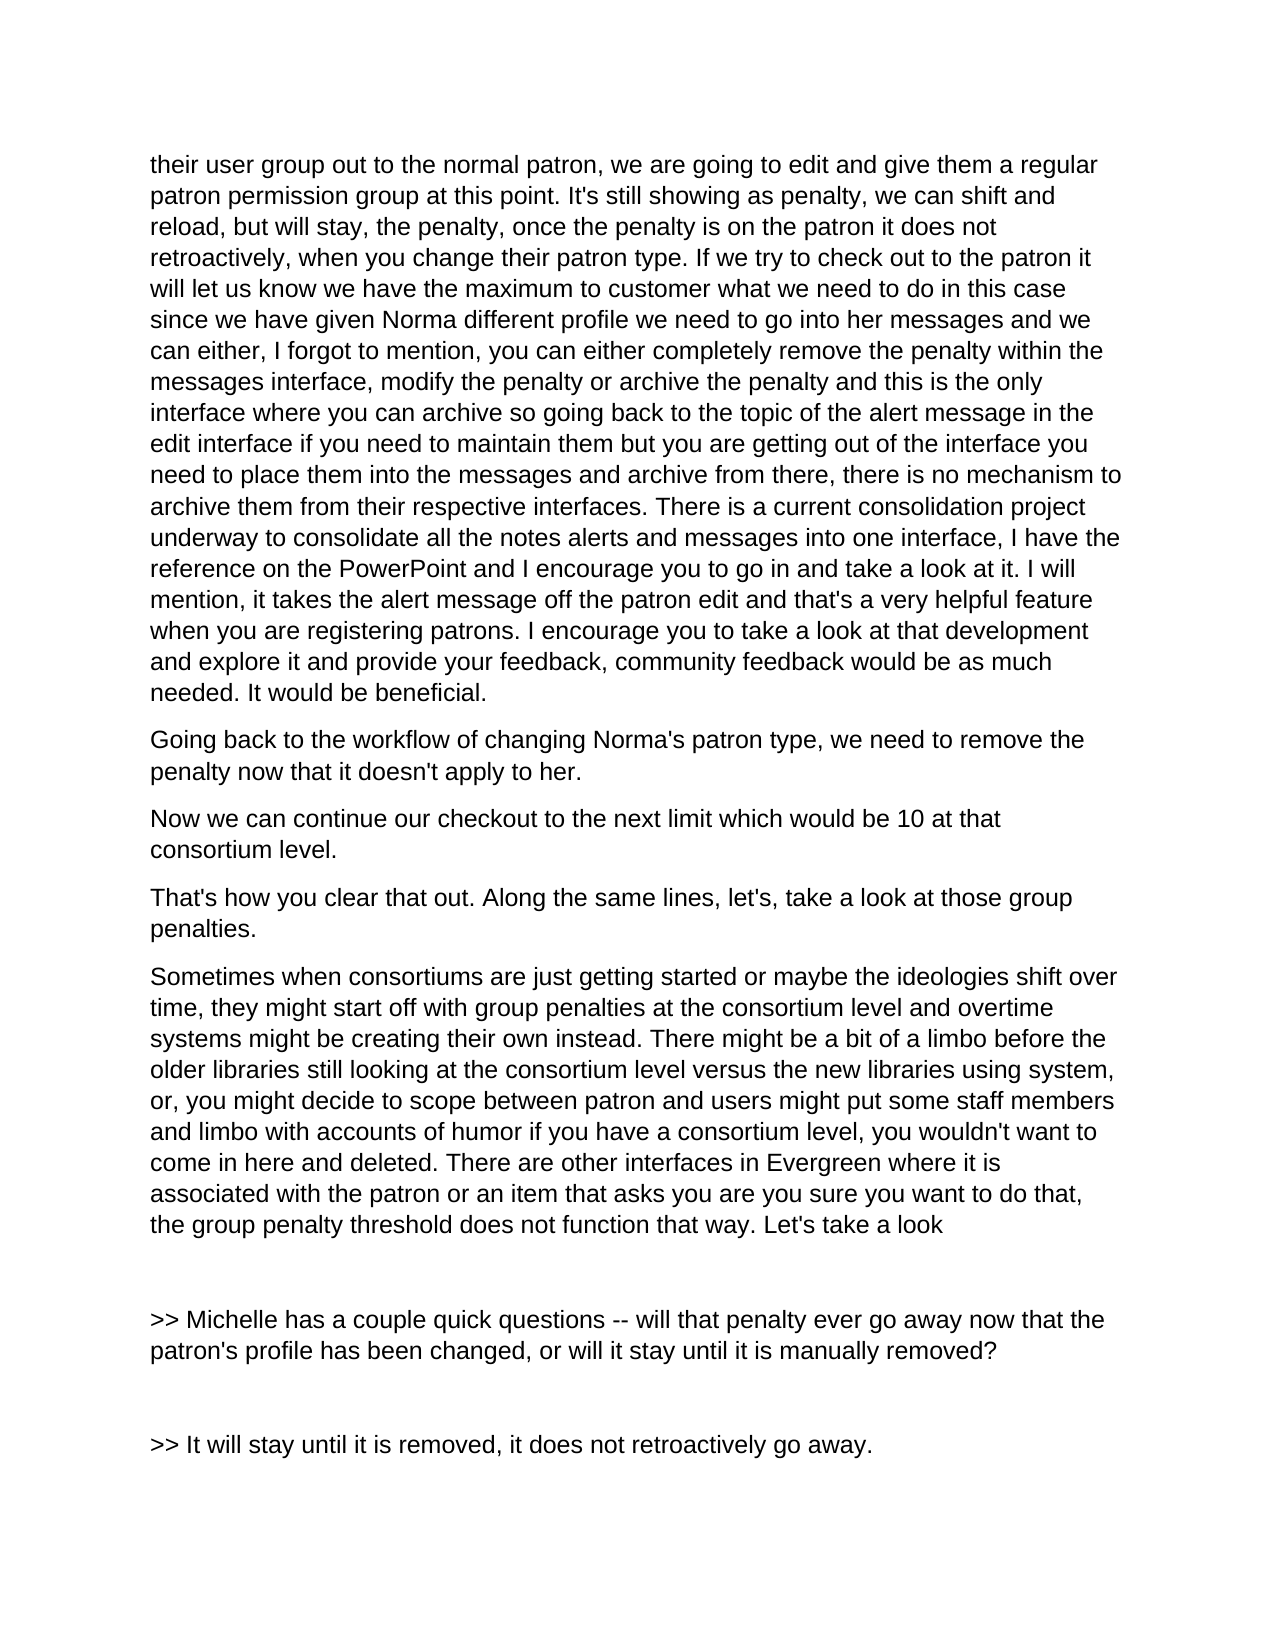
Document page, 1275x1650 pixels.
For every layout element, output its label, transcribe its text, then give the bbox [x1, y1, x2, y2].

text Going back to the workflow of changing Norma's patron type, we need to remove the penalty now that it doesn't apply to her. [150, 725, 1125, 785]
text >> Michelle has a couple quick questions -- will that penalty ever go away now that the patron's profile has been changed, or will it stay until it is manually removed? [150, 1304, 1125, 1364]
text Now we can continue our checkout to the next limit which would be 10 at that consortium level. [150, 804, 1125, 864]
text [150, 150, 1125, 706]
text That's how you clear that out. Along the same lines, let's, take a look at those group penalties. [150, 883, 1125, 943]
text Sometimes when consortiums are just getting started or maybe the ideologies shift over time, they might start off with group penalties at the consortium level and overtime systems might be creating their own instead. There might be a bit of a limbo before the older libraries still looking at the consortium level versus the new libraries using system, or, you might decide to scope between patron and users might put some staff members and limbo with accounts of humor if you have a consortium level, you wouldn't want to come in here and deleted. There are other interfaces in Evergreen where it is associated with the patron or an item that asks you are you sure you want to do that, the group penalty threshold does not function that way. Let's take a look [150, 962, 1125, 1239]
text >> It will stay until it is removed, it does not retroactively go away. [150, 1430, 1125, 1459]
